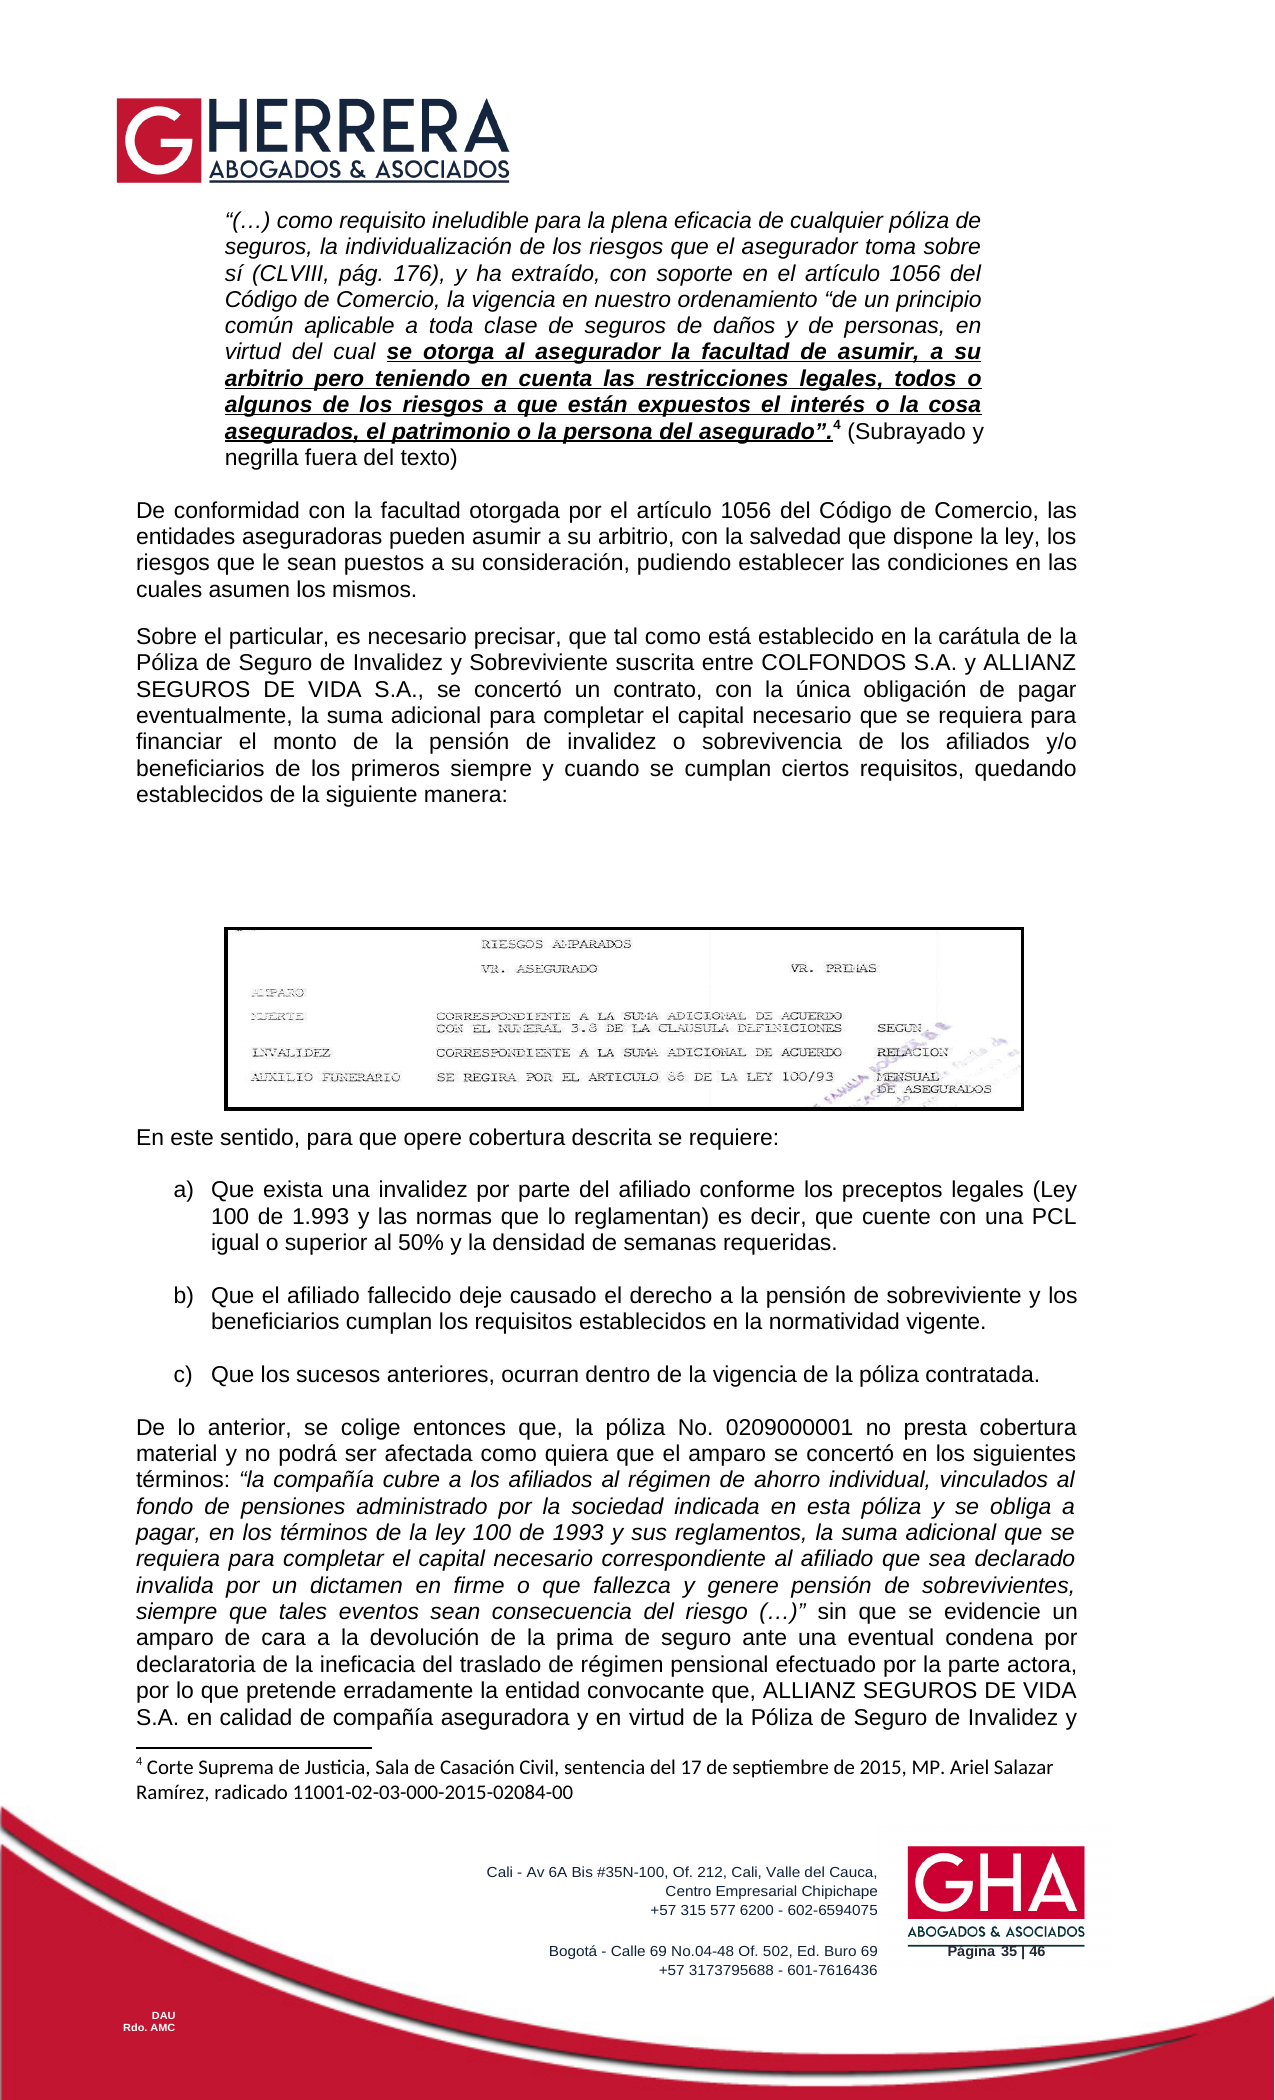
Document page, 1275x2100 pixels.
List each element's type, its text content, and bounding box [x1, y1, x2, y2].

list Que exista una invalidez por parte del afiliado conforme los preceptos legales (Ley 100 de 1.993 y las normas que lo reglamentan) es decir, que cuente con una PCL igual o superior al 50% y la densidad de semanas requeridas. [173, 1176, 1078, 1255]
text “(…) como requisito ineludible para la plena eficacia de cualquier póliza de seguros, la individualización de los riesgos que el asegurador toma sobre sí (CLVIII, pág. 176), y ha extraído, con soporte en el artículo 1056 del Código de Comercio, la vigencia en nuestro ordenamiento “de un principio común aplicable a toda clase de seguros de daños y de personas, en virtud del cual se otorga al asegurador la facultad de asumir, a su arbitrio pero teniendo en cuenta las restricciones legales, todos o algunos de los riesgos a que están expuestos el interés o la cosa asegurados, el patrimonio o la persona del asegurado”. (Subrayado y negrilla fuera del texto) [224, 207, 984, 470]
list Que el afiliado fallecido deje causado el derecho a la pensión de sobreviviente y los beneficiarios cumplan los requisitos establecidos en la normatividad vigente. [173, 1282, 1078, 1334]
text De conformidad con la facultad otorgada por el artículo 1056 del Código de Comercio, las entidades aseguradoras pueden asumir a su arbitrio, con la salvedad que dispone la ley, los riesgos que le sean puestos a su consideración, pudiendo establecer las condiciones en las cuales asumen los mismos. [136, 497, 1078, 602]
text En este sentido, para que opere cobertura descrita se requiere: [136, 1124, 1078, 1150]
picture [96, 75, 529, 206]
text Sobre el particular, es necesario precisar, que tal como está establecido en la carátula de la Póliza de Seguro de Invalidez y Sobreviviente suscrita entre COLFONDOS S.A. y ALLIANZ SEGUROS DE VIDA S.A., se concertó un contrato, con la única obligación de pagar eventualmente, la suma adicional para completar el capital necesario que se requiera para financiar el monto de la pensión de invalidez o sobrevivencia de los afiliados y/o beneficiarios de los primeros siempre y cuando se cumplan ciertos requisitos, quedando establecidos de la siguiente manera: [136, 623, 1078, 807]
list Que los sucesos anteriores, ocurran dentro de la vigencia de la póliza contratada. [173, 1361, 1078, 1387]
picture [0, 1793, 1275, 2100]
picture [228, 930, 1021, 1107]
